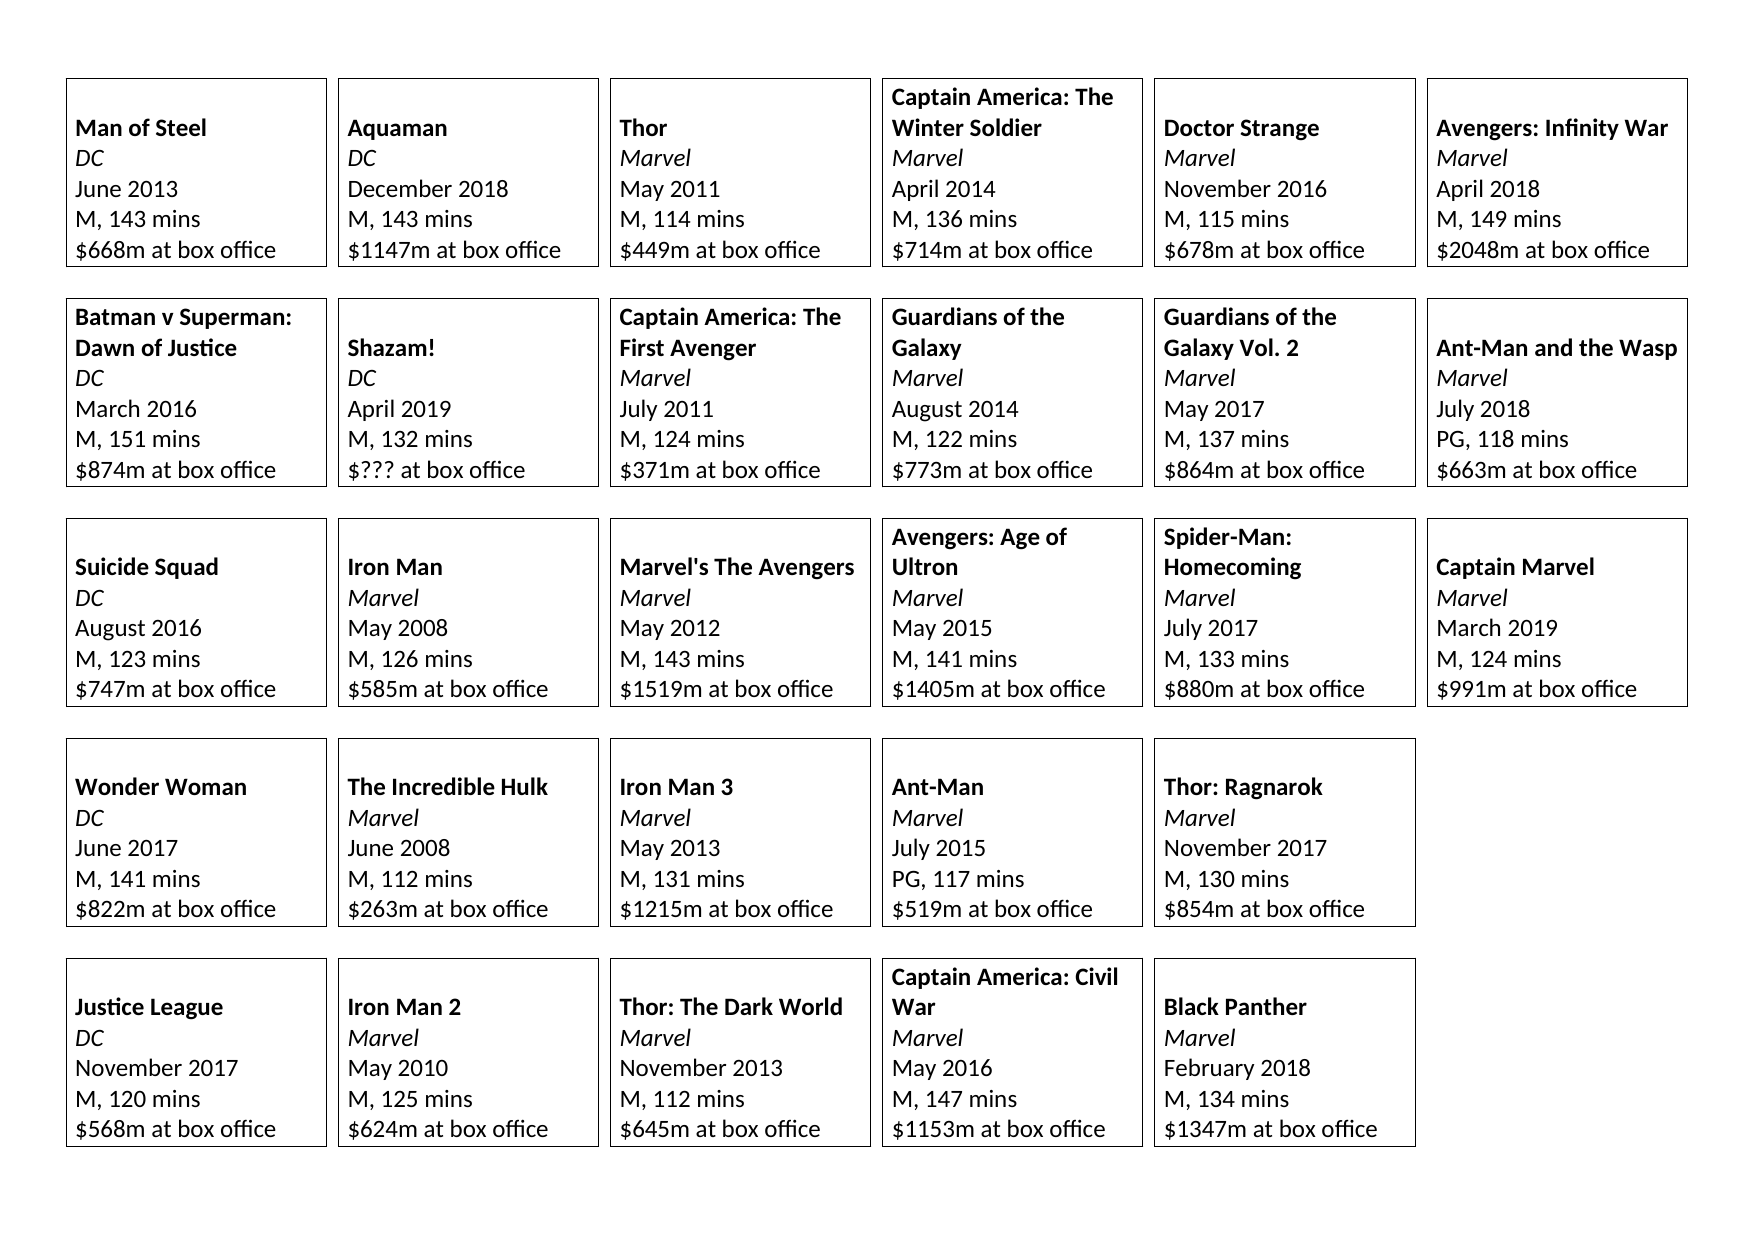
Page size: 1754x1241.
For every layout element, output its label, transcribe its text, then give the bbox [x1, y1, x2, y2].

text $854m at box office [1155, 890, 1415, 926]
text Marvel [1164, 142, 1406, 173]
text $585m at box office [339, 671, 598, 706]
text DC [347, 142, 590, 173]
text June 2008 [347, 832, 590, 863]
text DC [75, 142, 318, 173]
text Man of Steel [75, 112, 318, 142]
text Marvel [892, 582, 1134, 613]
text Guardians of the Galaxy Vol. 2 [1155, 299, 1415, 362]
text M, 147 mins [892, 1083, 1134, 1110]
text Captain Marvel [1436, 552, 1679, 582]
text $864m at box office [1155, 451, 1415, 486]
text Batman v Superman: Dawn of Justice [67, 299, 326, 362]
text Marvel [347, 802, 590, 832]
text August 2014 [892, 393, 1134, 423]
text Marvel's The Avengers [619, 552, 862, 582]
text DC [347, 362, 590, 393]
text M, 123 mins [75, 643, 318, 671]
text M, 122 mins [892, 423, 1134, 451]
text $714m at box office [883, 231, 1142, 266]
text $874m at box office [67, 451, 326, 486]
text M, 132 mins [347, 423, 590, 451]
text M, 112 mins [347, 863, 590, 890]
text December 2018 [347, 173, 590, 203]
text DC [75, 582, 318, 613]
text November 2017 [75, 1052, 318, 1083]
text Aquaman [347, 112, 590, 142]
text Wonder Woman [75, 771, 318, 802]
text Doctor Strange [1164, 112, 1406, 142]
text $645m at box office [611, 1110, 870, 1146]
text M, 134 mins [1164, 1083, 1406, 1110]
text Avengers: Age of Ultron [883, 519, 1142, 582]
text The Incredible Hulk [347, 771, 590, 802]
text M, 131 mins [619, 863, 862, 890]
text Marvel [347, 1022, 590, 1052]
text $??? at box office [339, 451, 598, 486]
text Shazam! [347, 332, 590, 362]
text Black Panther [1164, 991, 1406, 1022]
text May 2011 [619, 173, 862, 203]
text M, 112 mins [619, 1083, 862, 1110]
text M, 151 mins [75, 423, 318, 451]
text Iron Man 2 [347, 991, 590, 1022]
text Suicide Squad [75, 552, 318, 582]
text M, 149 mins [1436, 203, 1679, 231]
text $1519m at box office [611, 671, 870, 706]
text Marvel [347, 582, 590, 613]
text $263m at box office [339, 890, 598, 926]
text Iron Man [347, 552, 590, 582]
text $773m at box office [883, 451, 1142, 486]
text M, 133 mins [1164, 643, 1406, 671]
text May 2012 [619, 613, 862, 643]
text Marvel [619, 362, 862, 393]
text May 2015 [892, 613, 1134, 643]
text Marvel [619, 802, 862, 832]
text PG, 117 mins [892, 863, 1134, 890]
text Thor: Ragnarok [1164, 771, 1406, 802]
text DC [75, 1022, 318, 1052]
text June 2017 [75, 832, 318, 863]
text Thor [619, 112, 862, 142]
text Justice League [75, 991, 318, 1022]
text DC [75, 802, 318, 832]
text M, 124 mins [619, 423, 862, 451]
text Captain America: Civil War [883, 959, 1142, 1022]
text Marvel [892, 362, 1134, 393]
text July 2011 [619, 393, 862, 423]
text M, 126 mins [347, 643, 590, 671]
text March 2019 [1436, 613, 1679, 643]
text $371m at box office [611, 451, 870, 486]
text June 2013 [75, 173, 318, 203]
text Marvel [892, 1022, 1134, 1052]
text November 2017 [1164, 832, 1406, 863]
text M, 120 mins [75, 1083, 318, 1110]
text $663m at box office [1428, 451, 1687, 486]
text $1405m at box office [883, 671, 1142, 706]
text M, 143 mins [619, 643, 862, 671]
text $1153m at box office [883, 1110, 1142, 1146]
text $747m at box office [67, 671, 326, 706]
text $1147m at box office [339, 231, 598, 266]
text August 2016 [75, 613, 318, 643]
text Spider-Man: Homecoming [1155, 519, 1415, 582]
text M, 114 mins [619, 203, 862, 231]
text M, 137 mins [1164, 423, 1406, 451]
text Captain America: The First Avenger [611, 299, 870, 362]
text Ant-Man [892, 771, 1134, 802]
text Marvel [1164, 1022, 1406, 1052]
text M, 143 mins [347, 203, 590, 231]
text Marvel [1436, 142, 1679, 173]
text Marvel [1436, 362, 1679, 393]
text Marvel [619, 582, 862, 613]
text April 2019 [347, 393, 590, 423]
text PG, 118 mins [1436, 423, 1679, 451]
text $1215m at box office [611, 890, 870, 926]
text $568m at box office [67, 1110, 326, 1146]
text M, 115 mins [1164, 203, 1406, 231]
text Marvel [1164, 362, 1406, 393]
text Thor: The Dark World [619, 991, 862, 1022]
text M, 141 mins [892, 643, 1134, 671]
text May 2008 [347, 613, 590, 643]
text M, 130 mins [1164, 863, 1406, 890]
text May 2016 [892, 1052, 1134, 1083]
text $624m at box office [339, 1110, 598, 1146]
text Marvel [892, 142, 1134, 173]
text November 2016 [1164, 173, 1406, 203]
text M, 141 mins [75, 863, 318, 890]
text $822m at box office [67, 890, 326, 926]
text M, 125 mins [347, 1083, 590, 1110]
text Captain America: The Winter Soldier [883, 79, 1142, 142]
text M, 143 mins [75, 203, 318, 231]
text Marvel [619, 142, 862, 173]
text $880m at box office [1155, 671, 1415, 706]
text $2048m at box office [1428, 231, 1687, 266]
text DC [75, 362, 318, 393]
text Ant-Man and the Wasp [1436, 332, 1679, 362]
text Guardians of the Galaxy [883, 299, 1142, 362]
text February 2018 [1164, 1052, 1406, 1083]
text M, 124 mins [1436, 643, 1679, 671]
text $1347m at box office [1155, 1110, 1415, 1146]
text May 2013 [619, 832, 862, 863]
text May 2010 [347, 1052, 590, 1083]
text April 2014 [892, 173, 1134, 203]
text March 2016 [75, 393, 318, 423]
text July 2018 [1436, 393, 1679, 423]
text $678m at box office [1155, 231, 1415, 266]
text Marvel [892, 802, 1134, 832]
text M, 136 mins [892, 203, 1134, 231]
text $668m at box office [67, 231, 326, 266]
text April 2018 [1436, 173, 1679, 203]
text Iron Man 3 [619, 771, 862, 802]
text Marvel [1164, 802, 1406, 832]
text July 2017 [1164, 613, 1406, 643]
text $519m at box office [883, 890, 1142, 926]
text November 2013 [619, 1052, 862, 1083]
text $449m at box office [611, 231, 870, 266]
text Marvel [1164, 582, 1406, 613]
text $991m at box office [1428, 671, 1687, 706]
text Marvel [619, 1022, 862, 1052]
text Avengers: Infinity War [1436, 112, 1679, 142]
text July 2015 [892, 832, 1134, 863]
text Marvel [1436, 582, 1679, 613]
text May 2017 [1164, 393, 1406, 423]
